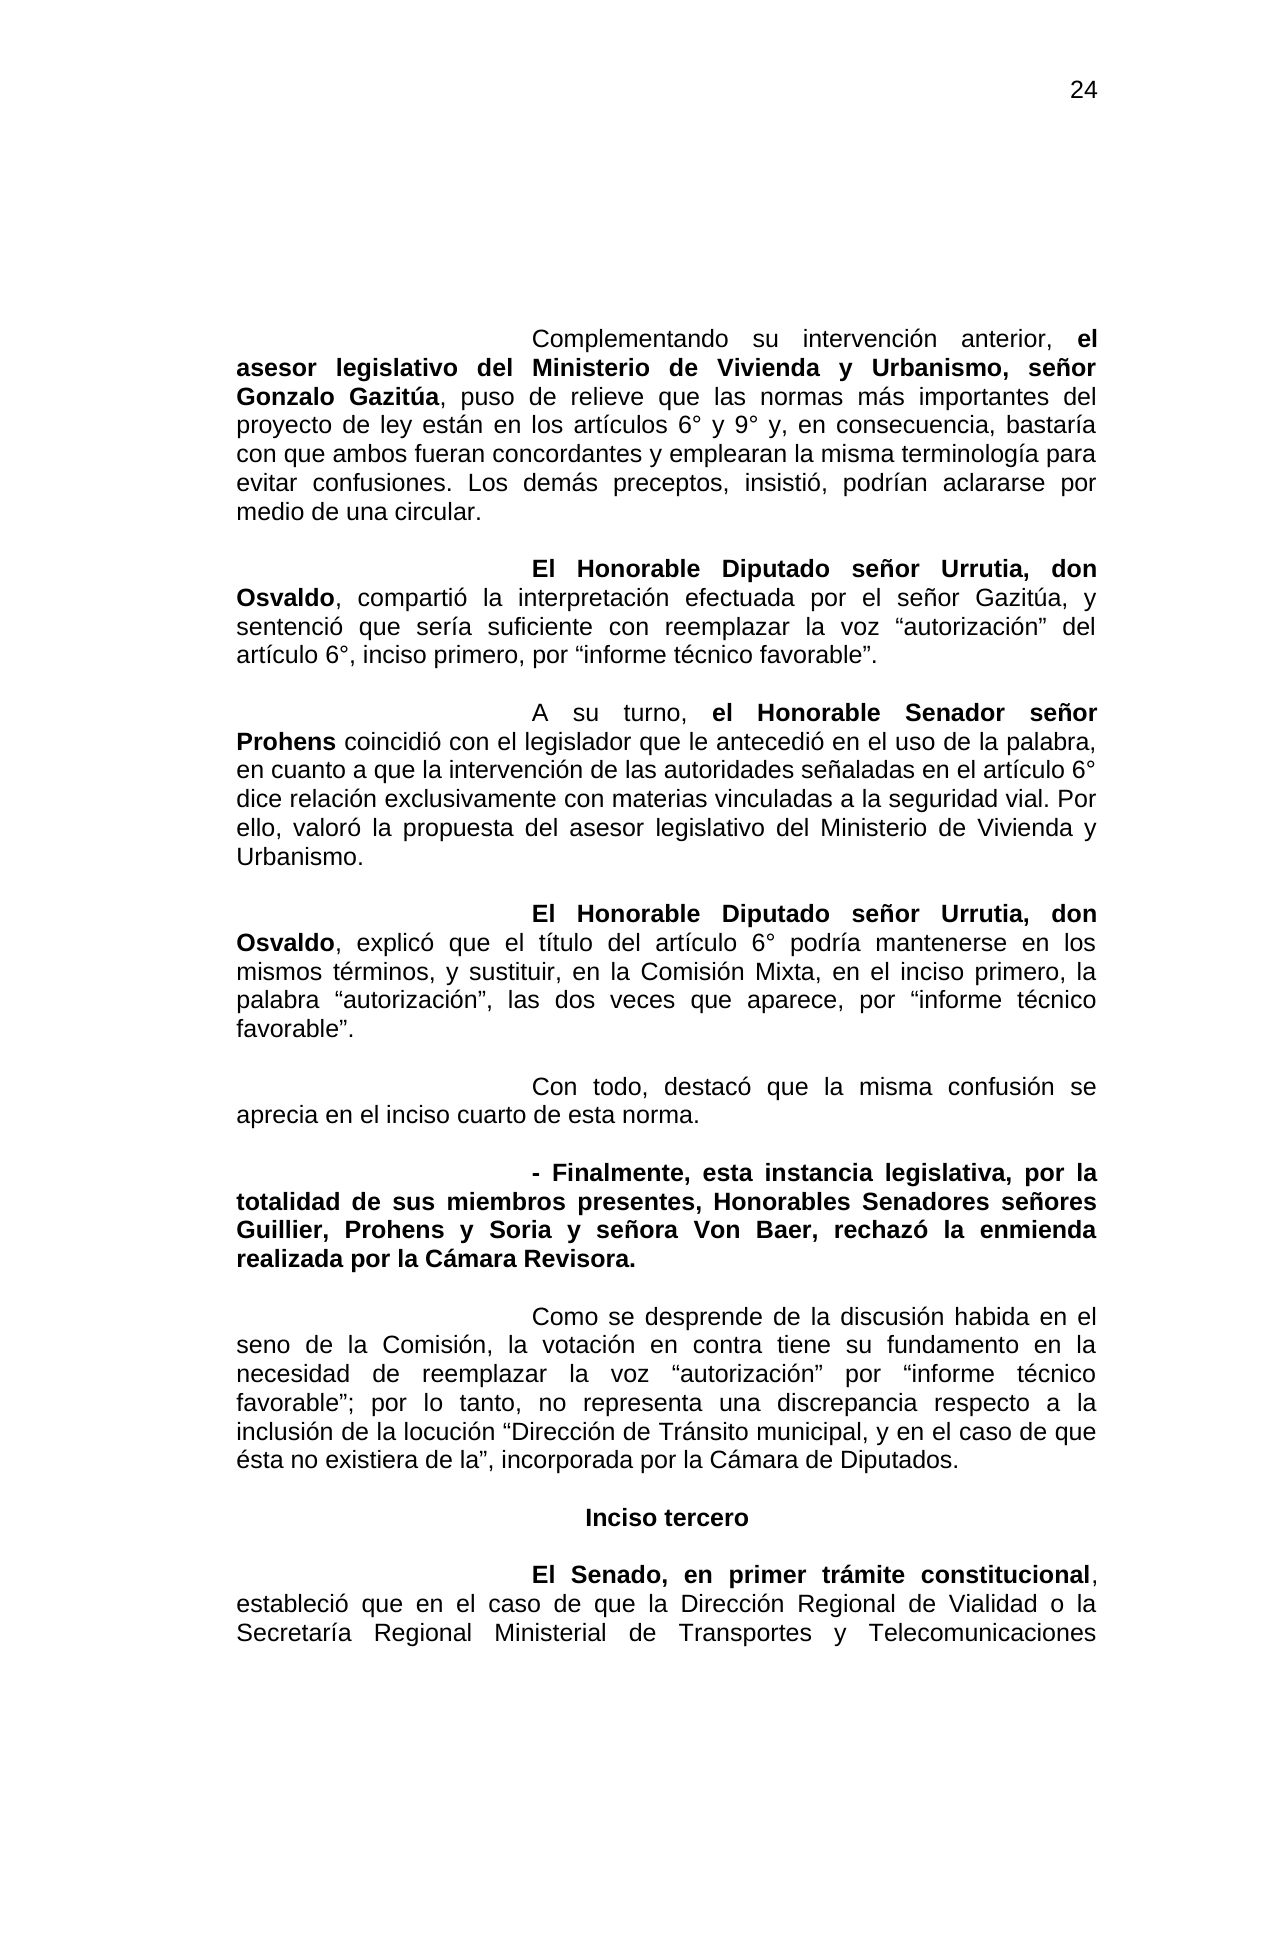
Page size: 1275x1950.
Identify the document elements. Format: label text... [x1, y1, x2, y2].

text A su turno, el Honorable Senador señor Prohens coincidió con el legislador que le antecedió en el uso de la palabra, en cuanto a que la intervención de las autoridades señaladas en el artículo 6° dice relación exclusivamente con materias vinculadas a la seguridad vial. Por ello, valoró la propuesta del asesor legislativo del Ministerio de Vivienda y Urbanismo. [236, 698, 1098, 870]
text Como se desprende de la discusión habida en el seno de la Comisión, la votación en contra tiene su fundamento en la necesidad de reemplazar la voz “autorización” por “informe técnico favorable”; por lo tanto, no representa una discrepancia respecto a la inclusión de la locución “Dirección de Tránsito municipal, y en el caso de que ésta no existiera de la”, incorporada por la Cámara de Diputados. [236, 1302, 1098, 1474]
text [236, 1560, 1098, 1647]
text - Finalmente, esta instancia legislativa, por la totalidad de sus miembros presentes, Honorables Senadores señores Guillier, Prohens y Soria y señora Von Baer, rechazó la enmienda realizada por la Cámara Revisora. [236, 1158, 1098, 1273]
text Inciso tercero [236, 1503, 1098, 1532]
text El Honorable Diputado señor Urrutia, don Osvaldo, compartió la interpretación efectuada por el señor Gazitúa, y sentenció que sería suficiente con reemplazar la voz “autorización” del artículo 6°, inciso primero, por “informe técnico favorable”. [236, 554, 1098, 669]
text El Honorable Diputado señor Urrutia, don Osvaldo, explicó que el título del artículo 6° podría mantenerse en los mismos términos, y sustituir, en la Comisión Mixta, en el inciso primero, la palabra “autorización”, las dos veces que aparece, por “informe técnico favorable”. [236, 899, 1098, 1043]
text Con todo, destacó que la misma confusión se aprecia en el inciso cuarto de esta norma. [236, 1072, 1098, 1129]
text Complementando su intervención anterior, el asesor legislativo del Ministerio de Vivienda y Urbanismo, señor Gonzalo Gazitúa, puso de relieve que las normas más importantes del proyecto de ley están en los artículos 6° y 9° y, en consecuencia, bastaría con que ambos fueran concordantes y emplearan la misma terminología para evitar confusiones. Los demás preceptos, insistió, podrían aclararse por medio de una circular. [236, 324, 1098, 525]
